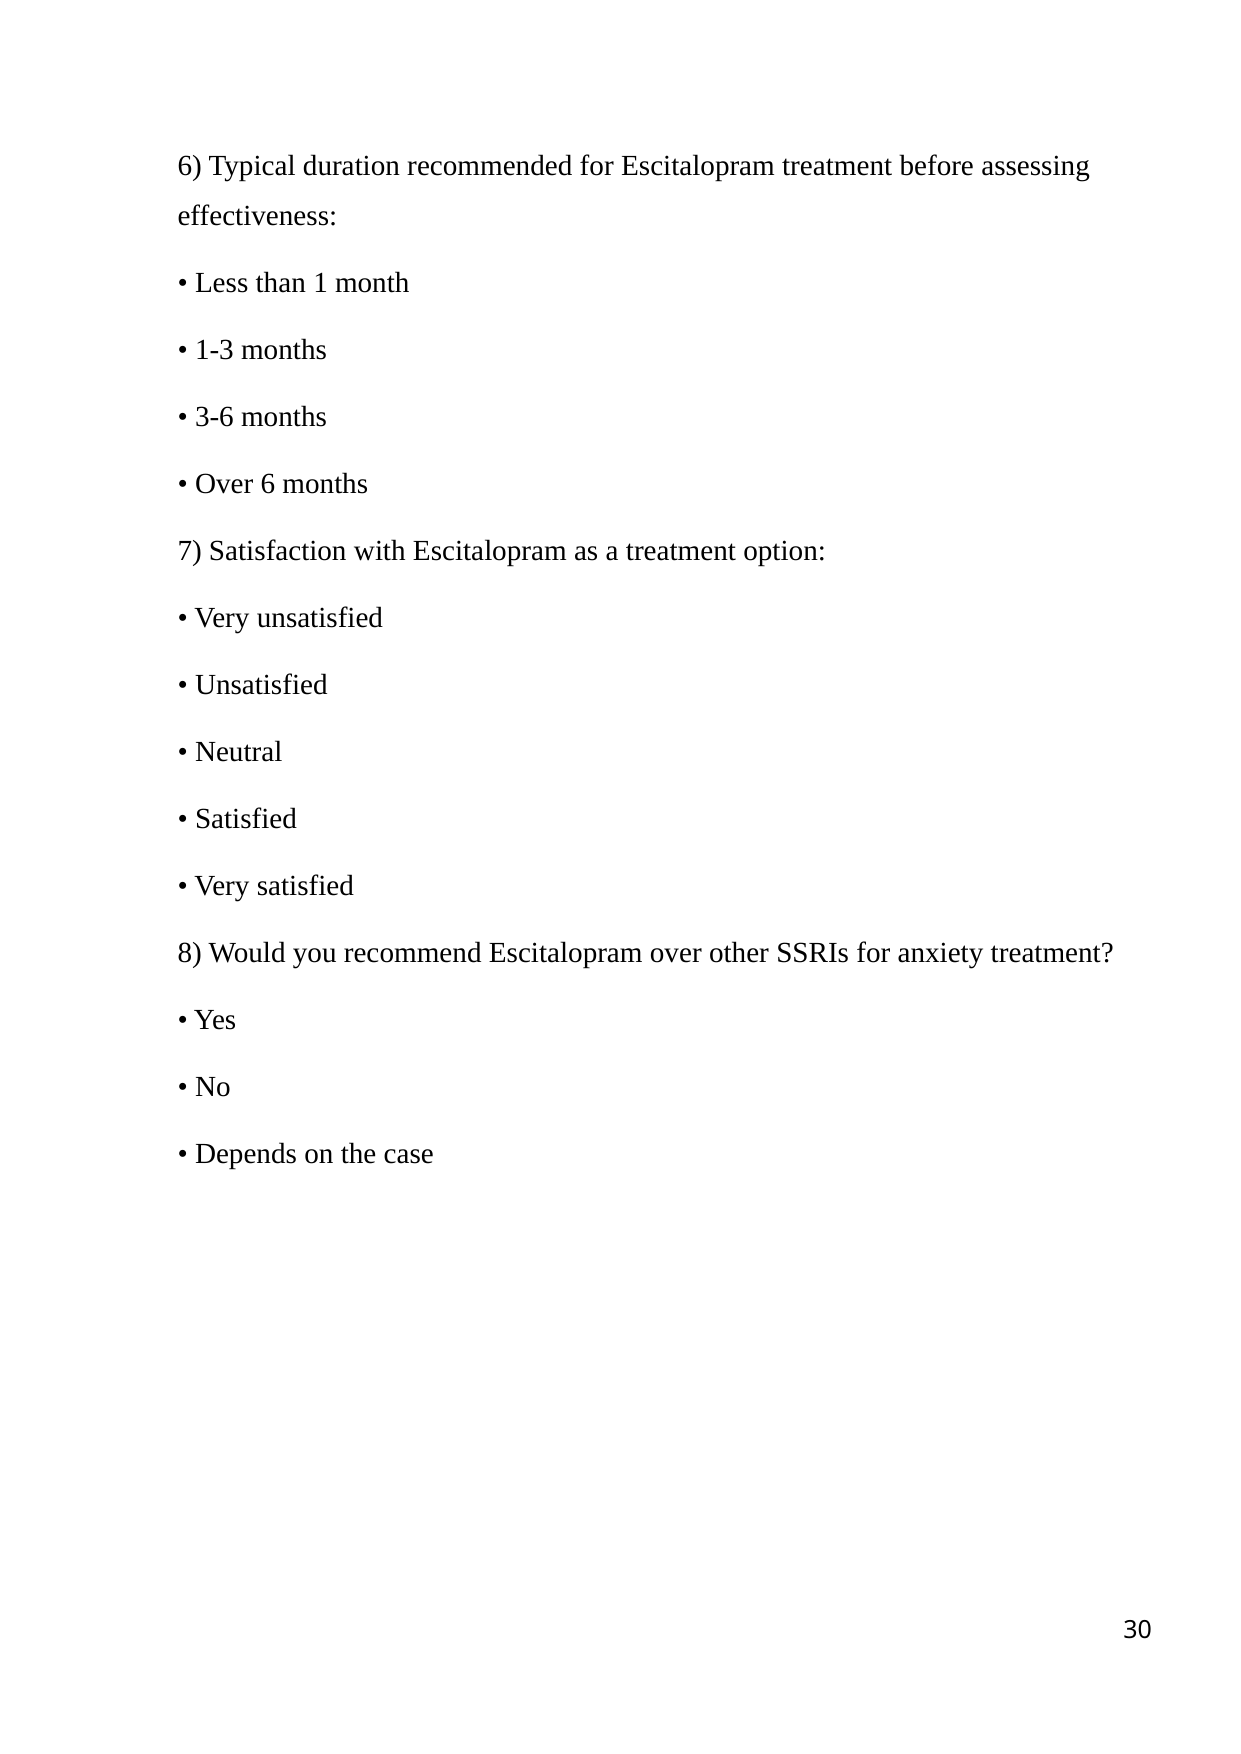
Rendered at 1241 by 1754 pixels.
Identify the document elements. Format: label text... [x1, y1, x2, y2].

text • Over 6 months [177, 466, 1152, 499]
text • Very unsatisfied [177, 600, 1152, 633]
text • Depends on the case [177, 1136, 1152, 1169]
text • Unsatisfied [177, 667, 1152, 700]
text • Yes [177, 1002, 1152, 1035]
text 8) Would you recommend Escitalopram over other SSRIs for anxiety treatment? [177, 935, 1152, 968]
text • Satisfied [177, 801, 1152, 834]
text • Less than 1 month [177, 265, 1152, 298]
text • Neutral [177, 734, 1152, 767]
text 6) Typical duration recommended for Escitalopram treatment before assessing effectiveness: [177, 148, 1152, 232]
text 7) Satisfaction with Escitalopram as a treatment option: [177, 533, 1152, 566]
text • No [177, 1069, 1152, 1102]
text • Very satisfied [177, 868, 1152, 901]
text • 1-3 months [177, 332, 1152, 366]
text • 3-6 months [177, 399, 1152, 432]
